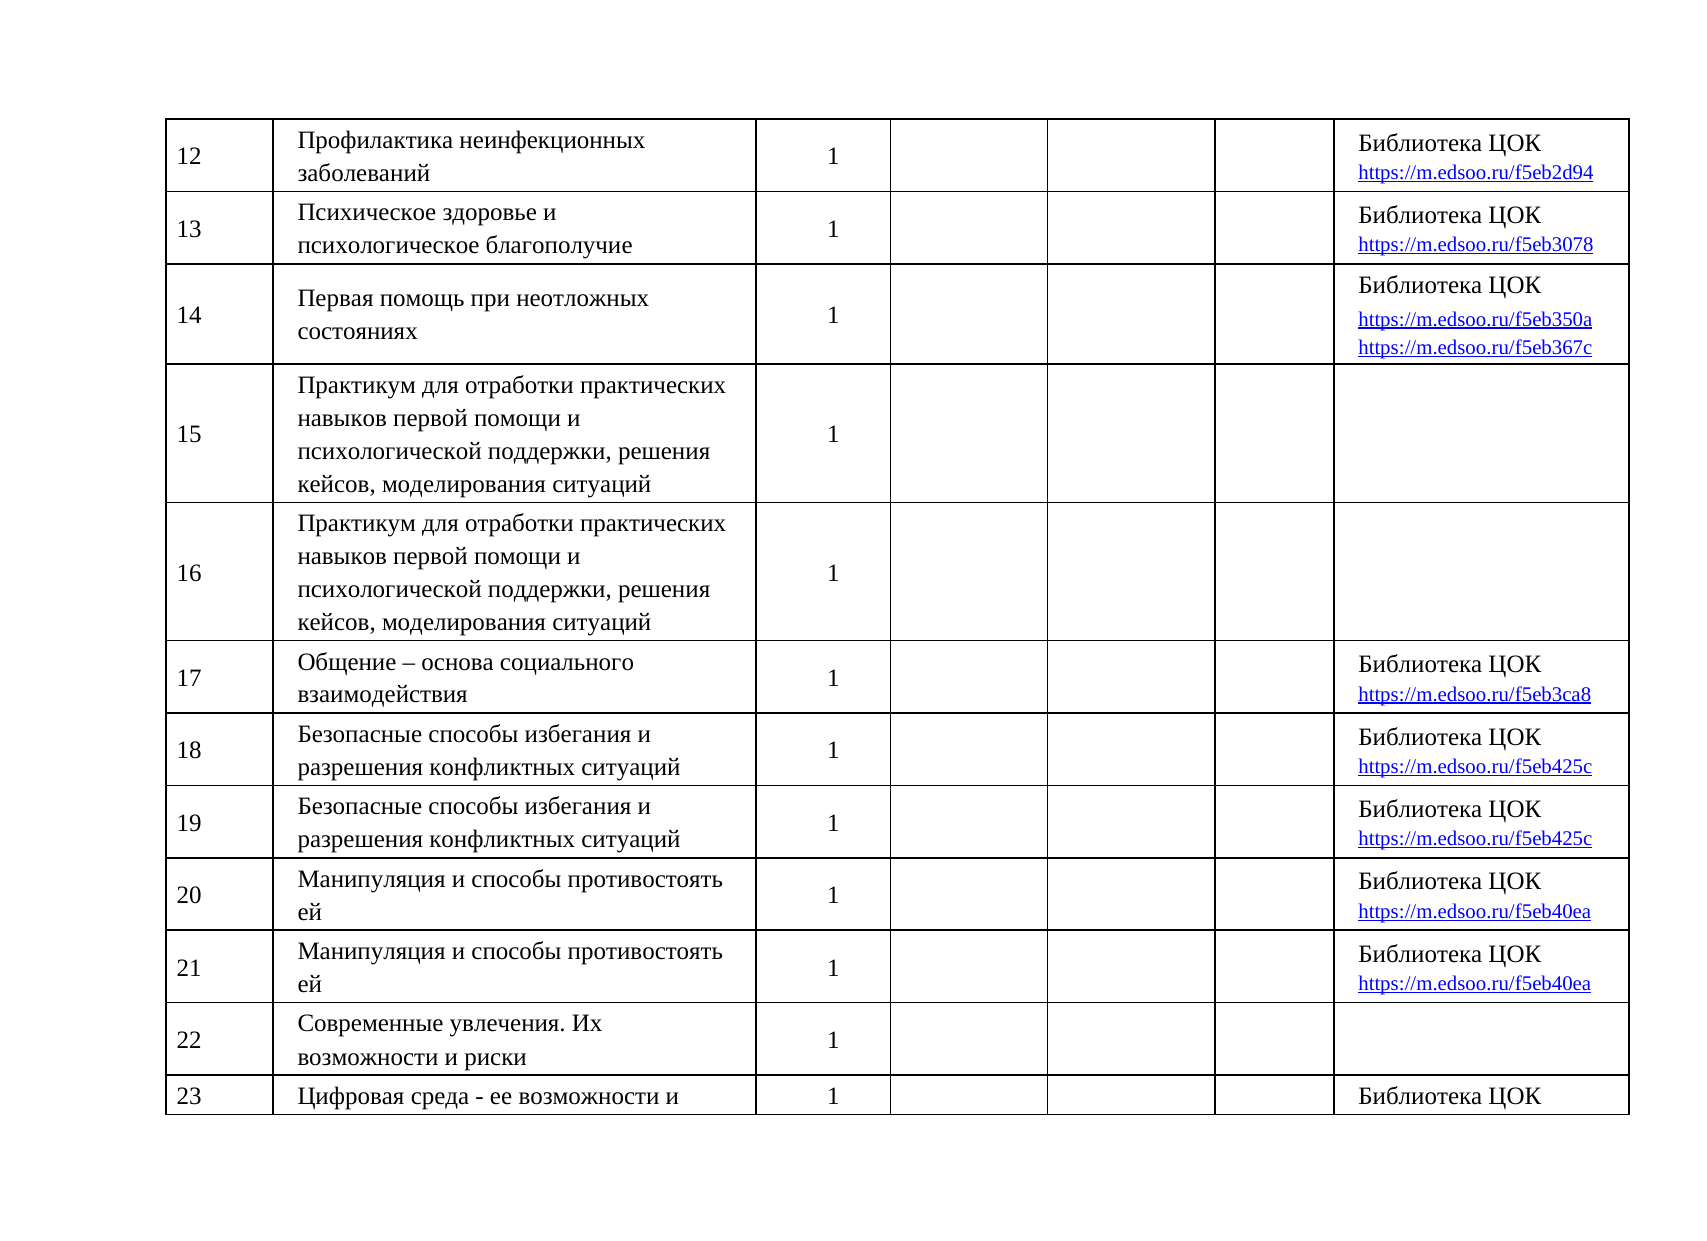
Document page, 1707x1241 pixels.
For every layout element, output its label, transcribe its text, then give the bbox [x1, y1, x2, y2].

table_cell [1048, 1076, 1214, 1113]
table_cell [891, 192, 1047, 263]
table_cell Библиотека ЦОК https://m.edsoo.ru/f5eb3ca8 [1335, 641, 1628, 712]
table_cell 12 [167, 120, 272, 191]
table_cell [1048, 931, 1214, 1002]
table_cell [1048, 641, 1214, 712]
table_cell [1048, 859, 1214, 929]
table_cell Практикум для отработки практических навыков первой помощи и психологической поддержки, решения кейсов, моделирования ситуаций [274, 365, 755, 501]
table_cell 15 [167, 365, 272, 501]
table_cell Библиотека ЦОК https://m.edsoo.ru/f5eb350a https://m.edsoo.ru/f5eb367c [1335, 265, 1628, 363]
table_cell [1216, 265, 1333, 363]
table_cell 16 [167, 503, 272, 640]
table_cell 1 [757, 365, 890, 501]
table_cell [1216, 1003, 1333, 1074]
table_cell [1216, 120, 1333, 191]
table_cell 13 [167, 192, 272, 263]
table_cell [1048, 714, 1214, 784]
table_cell [891, 1076, 1047, 1113]
table_cell 1 [757, 1076, 890, 1113]
table_cell Профилактика неинфекционных заболеваний [274, 120, 755, 191]
table_cell Общение – основа социального взаимодействия [274, 641, 755, 712]
table_cell [891, 265, 1047, 363]
table_cell [1048, 1003, 1214, 1074]
table_cell [891, 365, 1047, 501]
table_cell Психическое здоровье и психологическое благополучие [274, 192, 755, 263]
table_cell [1216, 931, 1333, 1002]
table_cell 1 [757, 192, 890, 263]
table_cell [1048, 265, 1214, 363]
table_cell Библиотека ЦОК https://m.edsoo.ru/f5eb425c [1335, 714, 1628, 784]
table_cell [1216, 503, 1333, 640]
table_cell [891, 859, 1047, 929]
table_cell 21 [167, 931, 272, 1002]
table_cell [1216, 192, 1333, 263]
table_cell Безопасные способы избегания и разрешения конфликтных ситуаций [274, 786, 755, 857]
table_cell Библиотека ЦОК https://m.edsoo.ru/f5eb425c [1335, 786, 1628, 857]
table_cell [1216, 1076, 1333, 1113]
table_cell [1048, 503, 1214, 640]
table_cell Библиотека ЦОК https://m.edsoo.ru/f5eb40ea [1335, 931, 1628, 1002]
table_cell [1216, 859, 1333, 929]
table_cell 19 [167, 786, 272, 857]
table_cell [1048, 786, 1214, 857]
table_cell Библиотека ЦОК https://m.edsoo.ru/f5eb40ea [1335, 859, 1628, 929]
table_cell Манипуляция и способы противостоять ей [274, 931, 755, 1002]
table_cell [891, 714, 1047, 784]
table_cell [1335, 1003, 1628, 1074]
table_cell 20 [167, 859, 272, 929]
table_cell 1 [757, 503, 890, 640]
table_cell Практикум для отработки практических навыков первой помощи и психологической поддержки, решения кейсов, моделирования ситуаций [274, 503, 755, 640]
table_cell Первая помощь при неотложных состояниях [274, 265, 755, 363]
table_cell [1048, 192, 1214, 263]
table_cell 17 [167, 641, 272, 712]
table_cell Библиотека ЦОК https://m.edsoo.ru/f5eb3078 [1335, 192, 1628, 263]
table_cell 1 [757, 931, 890, 1002]
table_cell Современные увлечения. Их возможности и риски [274, 1003, 755, 1074]
table_cell Библиотека ЦОК https://m.edsoo.ru/f5eb2d94 [1335, 120, 1628, 191]
table_cell 1 [757, 641, 890, 712]
table_cell [1216, 714, 1333, 784]
table_cell [1048, 365, 1214, 501]
table_cell 18 [167, 714, 272, 784]
table_cell 14 [167, 265, 272, 363]
table_cell Безопасные способы избегания и разрешения конфликтных ситуаций [274, 714, 755, 784]
table_cell 1 [757, 120, 890, 191]
table_cell [1048, 120, 1214, 191]
table_cell [1216, 365, 1333, 501]
table_cell [1335, 365, 1628, 501]
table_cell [274, 1076, 755, 1113]
table_cell 1 [757, 714, 890, 784]
table_cell [1216, 641, 1333, 712]
table_cell [891, 120, 1047, 191]
table_cell [891, 1003, 1047, 1074]
table_cell [891, 641, 1047, 712]
table_cell [891, 503, 1047, 640]
table_cell [1216, 786, 1333, 857]
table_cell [1335, 1076, 1628, 1113]
table_cell 1 [757, 265, 890, 363]
table_cell 22 [167, 1003, 272, 1074]
table_cell [891, 786, 1047, 857]
table_cell 1 [757, 786, 890, 857]
table_cell Манипуляция и способы противостоять ей [274, 859, 755, 929]
table_cell 23 [167, 1076, 272, 1113]
table_cell [891, 931, 1047, 1002]
table_cell [1335, 503, 1628, 640]
table_cell 1 [757, 1003, 890, 1074]
table_cell 1 [757, 859, 890, 929]
